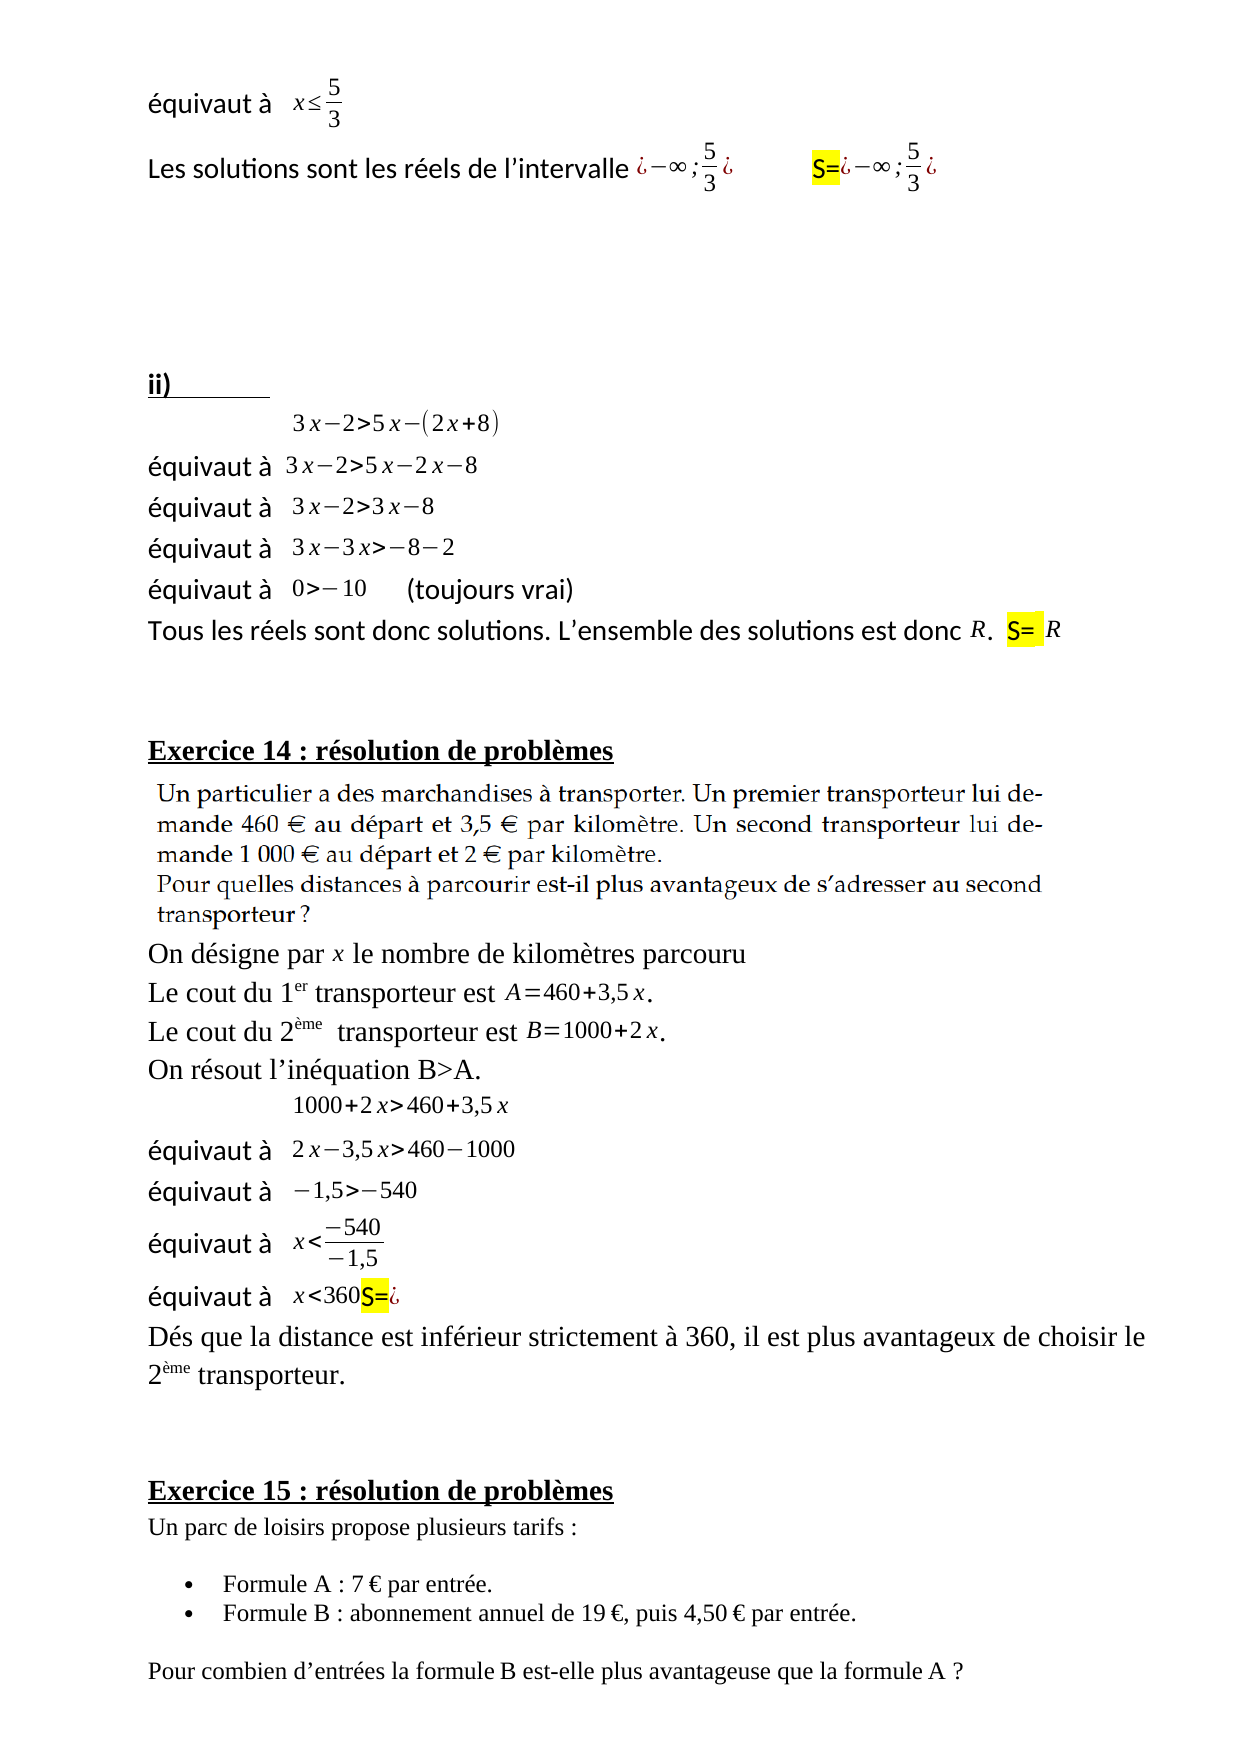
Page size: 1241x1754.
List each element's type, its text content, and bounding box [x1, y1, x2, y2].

text Exercice 15 : résolution de problèmes [148, 1473, 1167, 1507]
text On désigne par le nombre de kilomètres parcouru [148, 937, 1167, 970]
text Exercice 14 : résolution de problèmes [148, 733, 1167, 767]
text équivaut à [148, 1214, 1167, 1273]
text Les solutions sont les réels de l’intervalle S= [148, 138, 1167, 197]
text Tous les réels sont donc solutions. L’ensemble des solutions est donc . S= [1035, 612, 1167, 647]
text Tous les réels sont donc solutions. L’ensemble des solutions est donc . S= [148, 612, 1007, 647]
text On résout l’inéquation B>A. [148, 1052, 1167, 1086]
text équivaut à [148, 74, 1167, 133]
text équivaut à (toujours vrai) [148, 571, 1167, 606]
text Un parc de loisirs propose plusieurs tarifs : [148, 1512, 1167, 1540]
text équivaut à [148, 1132, 1167, 1167]
text équivaut à [148, 489, 1167, 524]
text équivaut à [148, 1173, 1167, 1208]
text équivaut à S= [389, 1278, 1167, 1313]
text Pour combien d’entrées la formule B est-elle plus avantageuse que la formule A ? [148, 1656, 1167, 1685]
text Dés que la distance est inférieur strictement à 360, il est plus avantageux de choisir le 2ème transporteur. [148, 1319, 1167, 1391]
picture [147, 771, 1073, 937]
text Le cout du 1er transporteur est . [148, 975, 1167, 1009]
text équivaut à S= [148, 1278, 361, 1313]
text Le cout du 2ème transporteur est . [148, 1014, 1167, 1047]
text ii) [148, 366, 1167, 402]
text équivaut à [148, 448, 1167, 484]
list Formule B : abonnement annuel de 19 €, puis 4,50 € par entrée. [185, 1598, 1167, 1627]
text équivaut à [148, 530, 1167, 566]
list Formule A : 7 € par entrée. [185, 1569, 1167, 1598]
